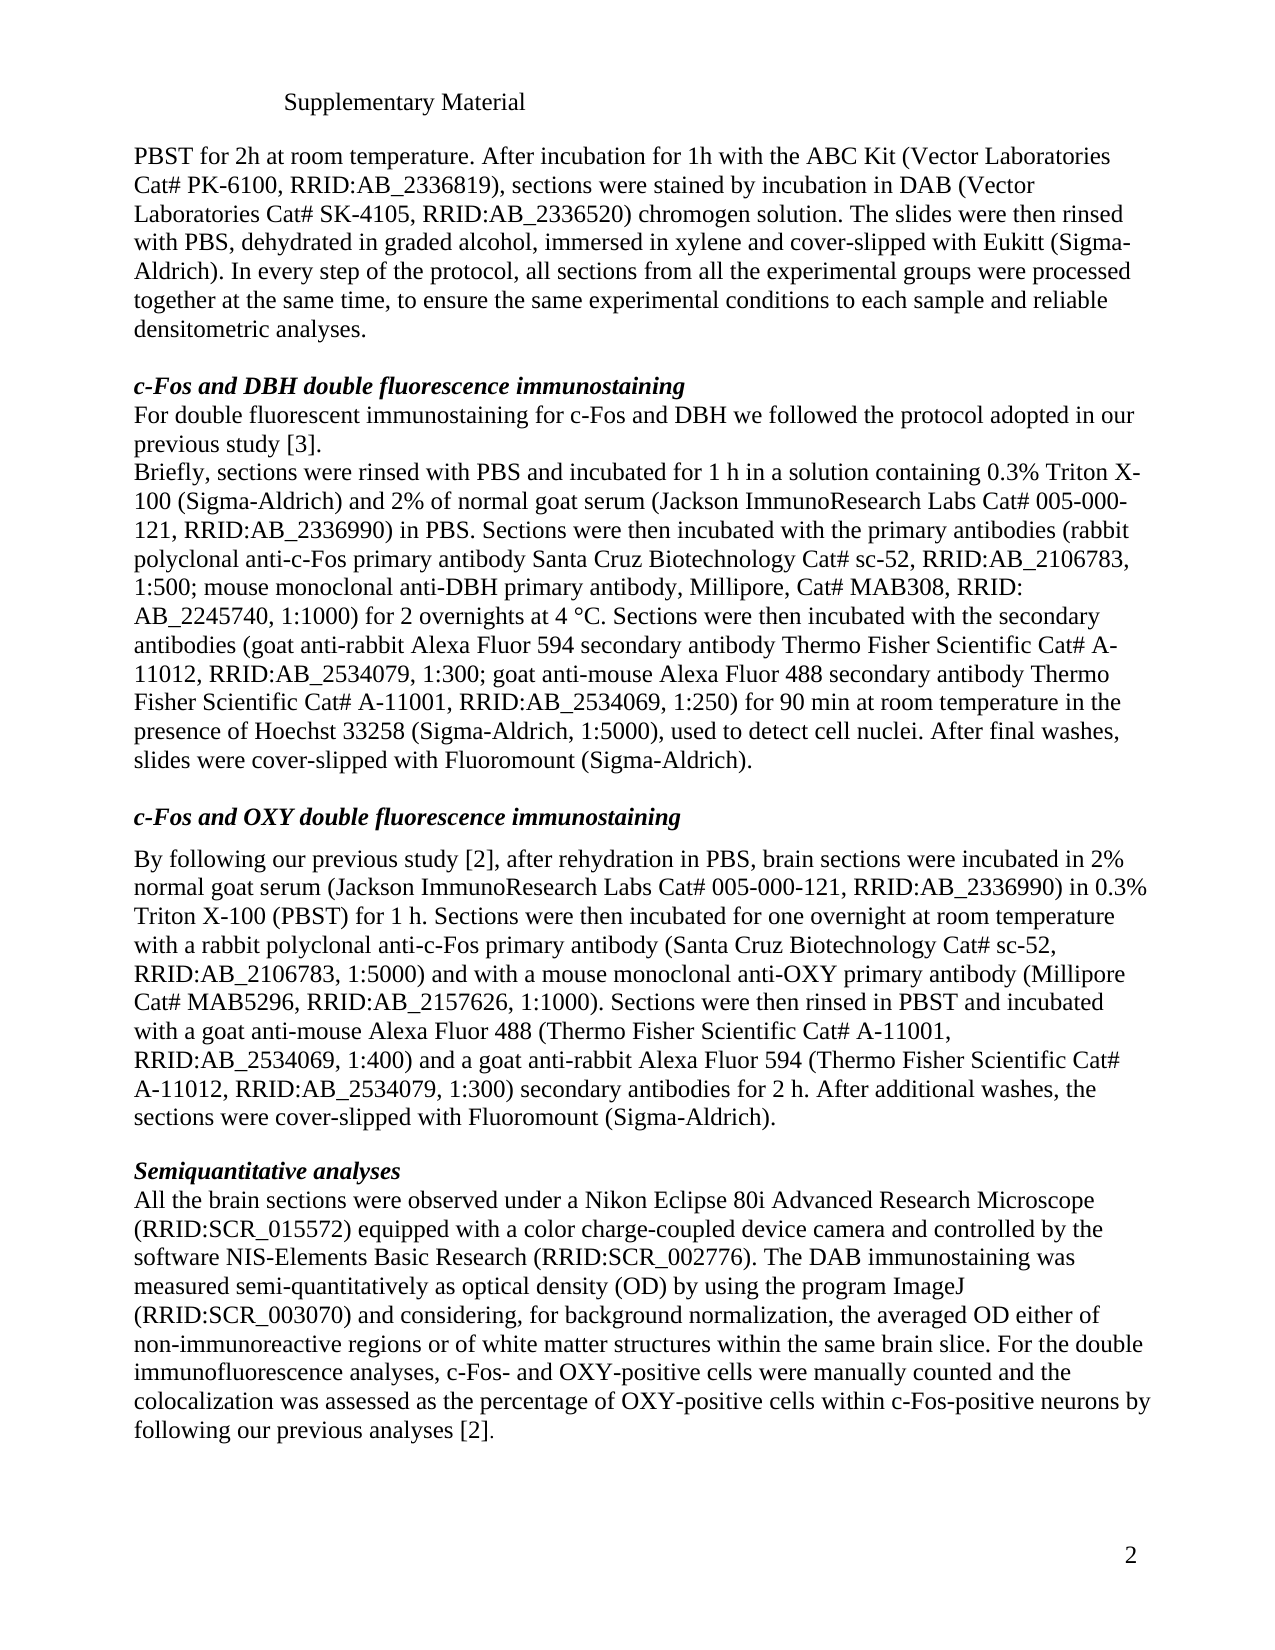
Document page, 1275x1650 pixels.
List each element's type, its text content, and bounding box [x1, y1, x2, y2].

text Briefly, sections were rinsed with PBS and incubated for 1 h in a solution containing 0.3% Triton X-100 (Sigma-Aldrich) and 2% of normal goat serum (Jackson ImmunoResearch Labs Cat# 005-000-121, RRID:AB_2336990) in PBS. Sections were then incubated with the primary antibodies (rabbit polyclonal anti-c-Fos primary antibody Santa Cruz Biotechnology Cat# sc-52, RRID:AB_2106783, 1:500; mouse monoclonal anti-DBH primary antibody, Millipore, Cat# MAB308, RRID: AB_2245740, 1:1000) for 2 overnights at 4 °C. Sections were then incubated with the secondary antibodies (goat anti-rabbit Alexa Fluor 594 secondary antibody Thermo Fisher Scientific Cat# A-11012, RRID:AB_2534079, 1:300; goat anti-mouse Alexa Fluor 488 secondary antibody Thermo Fisher Scientific Cat# A-11001, RRID:AB_2534069, 1:250) for 90 min at room temperature in the presence of Hoechst 33258 (Sigma-Aldrich, 1:5000), used to detect cell nuclei. After final washes, slides were cover-slipped with Fluoromount (Sigma-Aldrich). [133, 457, 1152, 774]
text c-Fos and DBH double fluorescence immunostaining [133, 371, 1152, 400]
text c-Fos and OXY double fluorescence immunostaining [133, 802, 1152, 831]
text For double fluorescent immunostaining for c-Fos and DBH we followed the protocol adopted in our previous study [3]. [133, 400, 1152, 457]
text By following our previous study [2], after rehydration in PBS, brain sections were incubated in 2% normal goat serum (Jackson ImmunoResearch Labs Cat# 005-000-121, RRID:AB_2336990) in 0.3% Triton X-100 (PBST) for 1 h. Sections were then incubated for one overnight at room temperature with a rabbit polyclonal anti-c-Fos primary antibody (Santa Cruz Biotechnology Cat# sc-52, RRID:AB_2106783, 1:5000) and with a mouse monoclonal anti-OXY primary antibody (Millipore Cat# MAB5296, RRID:AB_2157626, 1:1000). Sections were then rinsed in PBST and incubated with a goat anti-mouse Alexa Fluor 488 (Thermo Fisher Scientific Cat# A-11001, RRID:AB_2534069, 1:400) and a goat anti-rabbit Alexa Fluor 594 (Thermo Fisher Scientific Cat# A-11012, RRID:AB_2534079, 1:300) secondary antibodies for 2 h. After additional washes, the sections were cover-slipped with Fluoromount (Sigma-Aldrich). [133, 844, 1152, 1131]
text All the brain sections were observed under a Nikon Eclipse 80i Advanced Research Microscope (RRID:SCR_015572) equipped with a color charge-coupled device camera and controlled by the software NIS-Elements Basic Research (RRID:SCR_002776). The DAB immunostaining was measured semi-quantitatively as optical density (OD) by using the program ImageJ (RRID:SCR_003070) and considering, for background normalization, the averaged OD either of non-immunoreactive regions or of white matter structures within the same brain slice. For the double immunofluorescence analyses, c-Fos- and OXY-positive cells were manually counted and the colocalization was assessed as the percentage of OXY-positive cells within c-Fos-positive neurons by following our previous analyses [2]. [133, 1185, 1152, 1444]
text Semiquantitative analyses [133, 1156, 1152, 1185]
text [133, 141, 1152, 342]
